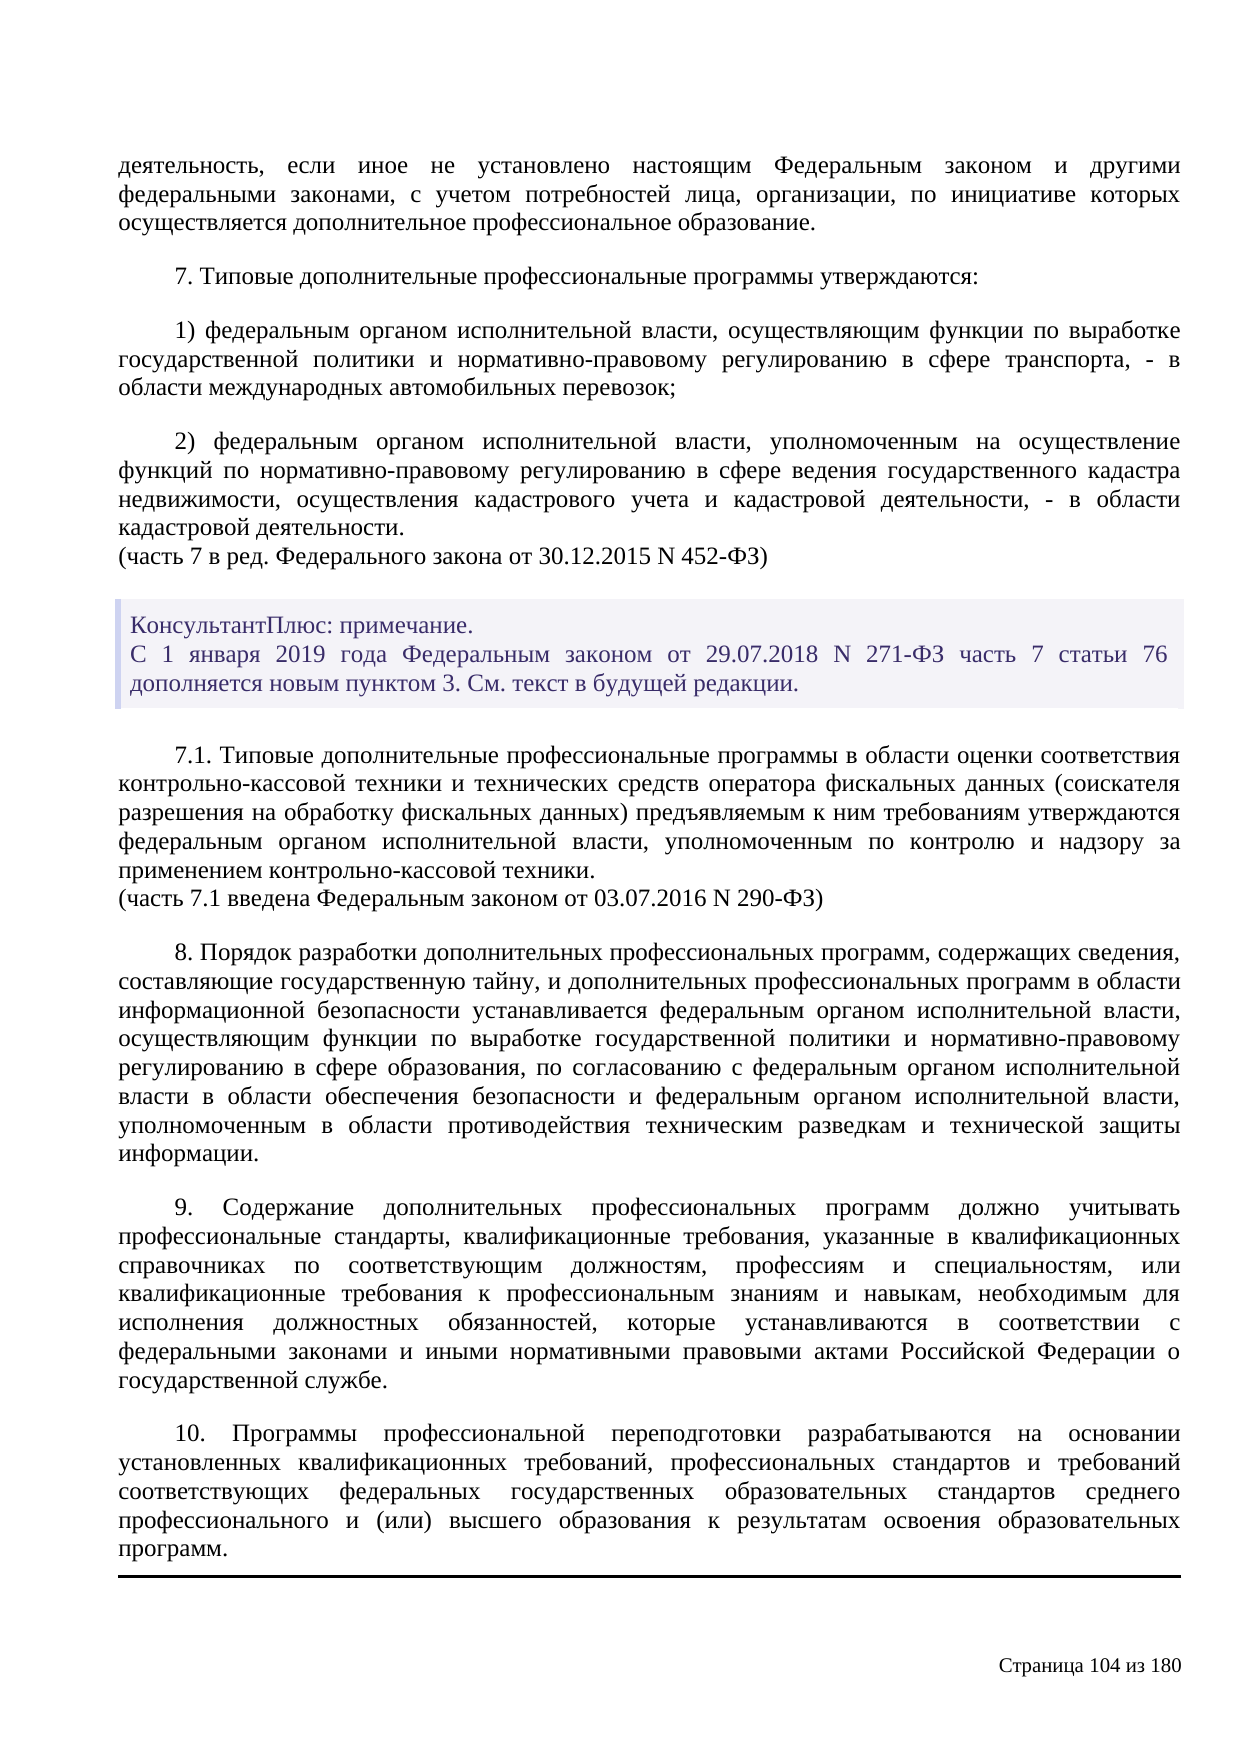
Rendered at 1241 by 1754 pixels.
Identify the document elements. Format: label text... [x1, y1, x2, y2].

text 10. Программы профессиональной переподготовки разрабатываются на основании установленных квалификационных требований, профессиональных стандартов и требований соответствующих федеральных государственных образовательных стандартов среднего профессионального и (или) высшего образования к результатам освоения образовательных программ. [118, 1418, 1181, 1562]
text (часть 7 в ред. Федерального закона от 30.12.2015 N 452-ФЗ) [118, 541, 1181, 570]
table_header КонсультантПлюс: примечание. С 1 января 2019 года Федеральным законом от 29.07.2018 N 271-ФЗ часть 7 статьи 76 дополняется новым пунктом 3. См. текст в будущей редакции. [121, 599, 1178, 708]
text (часть 7.1 введена Федеральным законом от 03.07.2016 N 290-ФЗ) [118, 883, 1181, 912]
text 7.1. Типовые дополнительные профессиональные программы в области оценки соответствия контрольно-кассовой техники и технических средств оператора фискальных данных (соискателя разрешения на обработку фискальных данных) предъявляемым к ним требованиям утверждаются федеральным органом исполнительной власти, уполномоченным по контролю и надзору за применением контрольно-кассовой техники. [118, 740, 1181, 883]
text 2) федеральным органом исполнительной власти, уполномоченным на осуществление функций по нормативно-правовому регулированию в сфере ведения государственного кадастра недвижимости, осуществления кадастрового учета и кадастровой деятельности, - в области кадастровой деятельности. [118, 426, 1181, 541]
text 9. Содержание дополнительных профессиональных программ должно учитывать профессиональные стандарты, квалификационные требования, указанные в квалификационных справочниках по соответствующим должностям, профессиям и специальностям, или квалификационные требования к профессиональным знаниям и навыкам, необходимым для исполнения должностных обязанностей, которые устанавливаются в соответствии с федеральными законами и иными нормативными правовыми актами Российской Федерации о государственной службе. [118, 1192, 1181, 1393]
text 1) федеральным органом исполнительной власти, осуществляющим функции по выработке государственной политики и нормативно-правовому регулированию в сфере транспорта, - в области международных автомобильных перевозок; [118, 315, 1181, 401]
text 7. Типовые дополнительные профессиональные программы утверждаются: [118, 261, 1181, 290]
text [118, 150, 1181, 236]
text 8. Порядок разработки дополнительных профессиональных программ, содержащих сведения, составляющие государственную тайну, и дополнительных профессиональных программ в области информационной безопасности устанавливается федеральным органом исполнительной власти, осуществляющим функции по выработке государственной политики и нормативно-правовому регулированию в сфере образования, по согласованию с федеральным органом исполнительной власти в области обеспечения безопасности и федеральным органом исполнительной власти, уполномоченным в области противодействия техническим разведкам и технической защиты информации. [118, 937, 1181, 1167]
